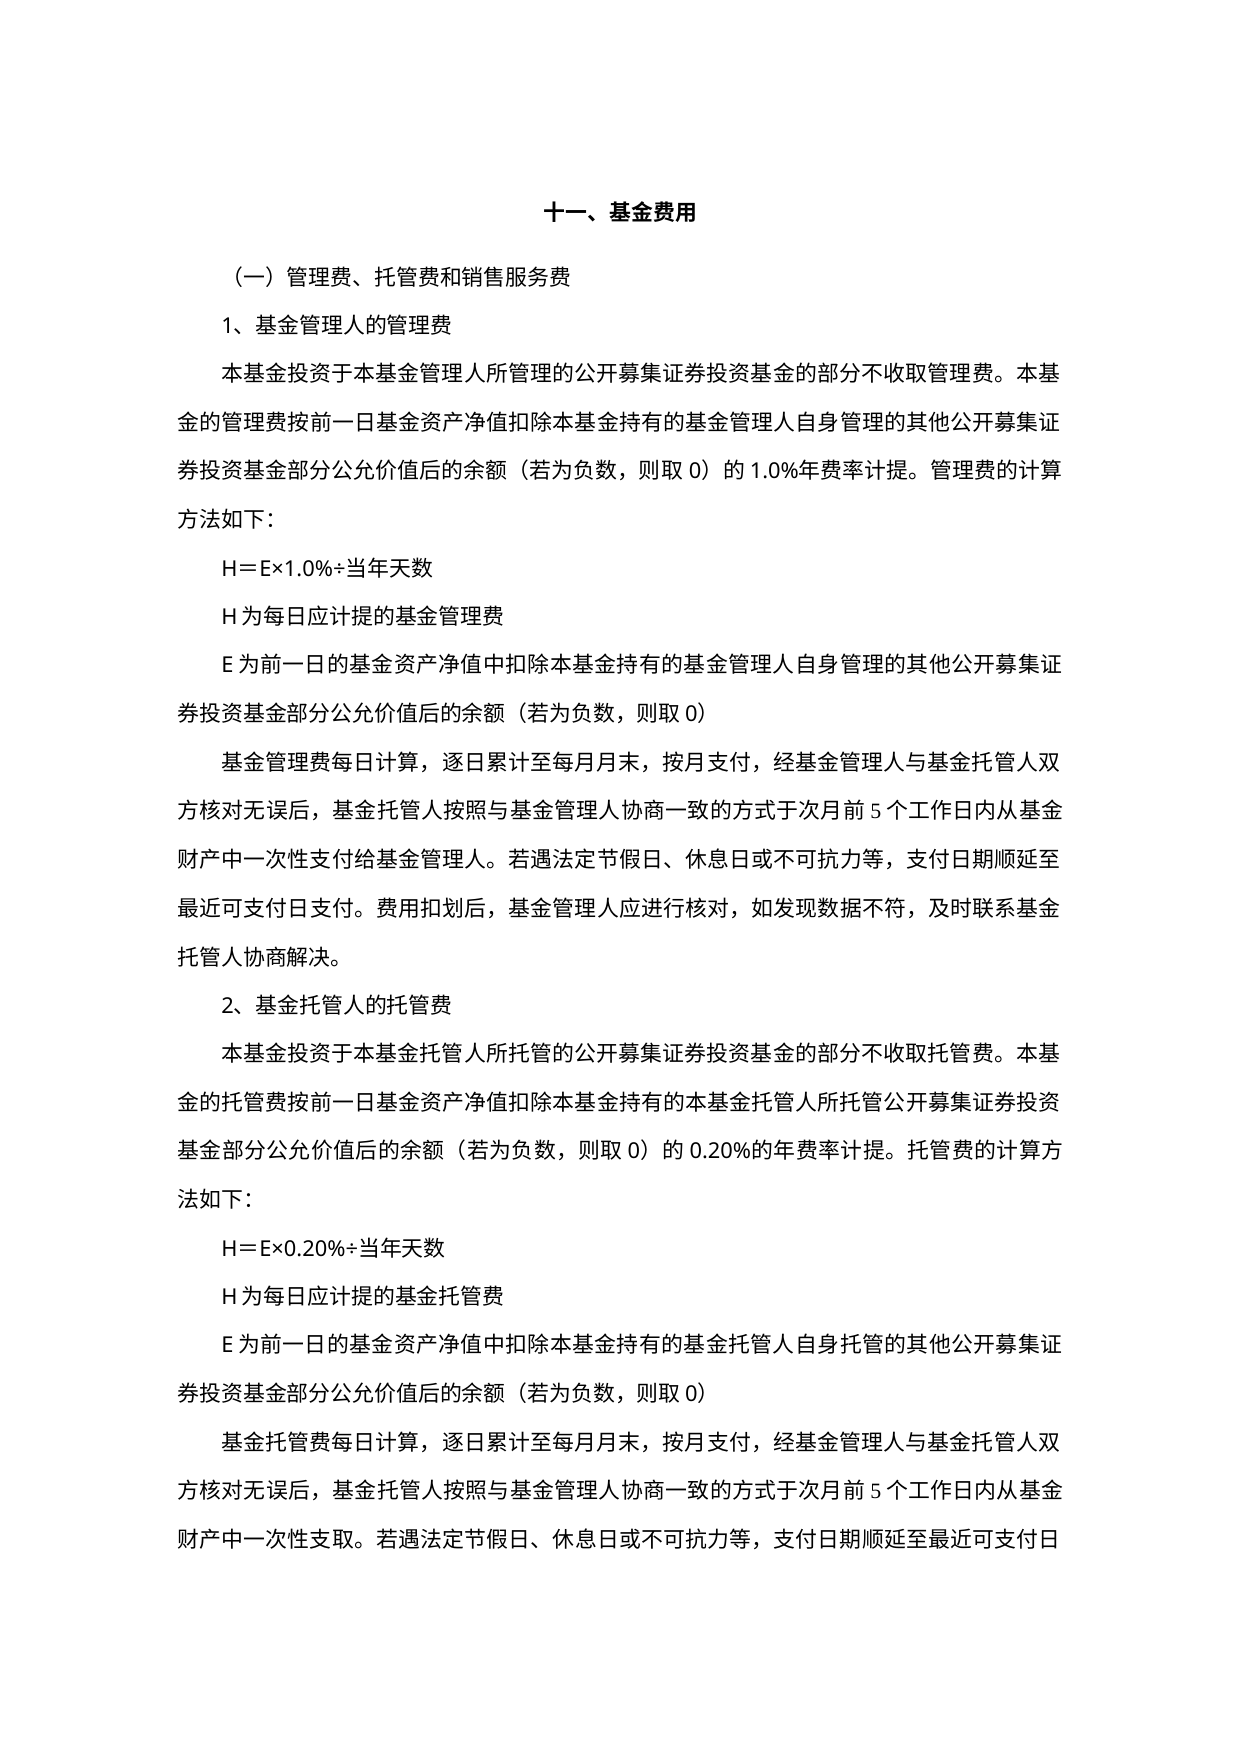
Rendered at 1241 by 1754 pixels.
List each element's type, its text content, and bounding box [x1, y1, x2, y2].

text E为前一日的基金资产净值中扣除本基金持有的基金托管人自身托管的其他公开募集证券投资基金部分公允价值后的余额（若为负数，则取0） [177, 1327, 1063, 1408]
subtitle 十一、基金费用 [177, 194, 1063, 227]
text 1、基金管理人的管理费 [177, 307, 1063, 340]
text 基金管理费每日计算，逐日累计至每月月末，按月支付，经基金管理人与基金托管人双方核对无误后，基金托管人按照与基金管理人协商一致的方式于次月前5个工作日内从基金财产中一次性支付给基金管理人。若遇法定节假日、休息日或不可抗力等，支付日期顺延至最近可支付日支付。费用扣划后，基金管理人应进行核对，如发现数据不符，及时联系基金托管人协商解决。 [177, 744, 1063, 972]
text H为每日应计提的基金管理费 [177, 599, 1063, 631]
text 本基金投资于本基金托管人所托管的公开募集证券投资基金的部分不收取托管费。本基金的托管费按前一日基金资产净值扣除本基金持有的本基金托管人所托管公开募集证券投资基金部分公允价值后的余额（若为负数，则取0）的0.20%的年费率计提。托管费的计算方法如下： [177, 1036, 1063, 1214]
text 2、基金托管人的托管费 [177, 987, 1063, 1020]
text E为前一日的基金资产净值中扣除本基金持有的基金管理人自身管理的其他公开募集证券投资基金部分公允价值后的余额（若为负数，则取0） [177, 647, 1063, 728]
text H＝E×1.0%÷当年天数 [177, 550, 1063, 583]
text 本基金投资于本基金管理人所管理的公开募集证券投资基金的部分不收取管理费。本基金的管理费按前一日基金资产净值扣除本基金持有的基金管理人自身管理的其他公开募集证券投资基金部分公允价值后的余额（若为负数，则取0）的1.0%年费率计提。管理费的计算方法如下： [177, 356, 1063, 534]
text H＝E×0.20%÷当年天数 [177, 1230, 1063, 1263]
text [177, 1424, 1063, 1554]
text （一）管理费、托管费和销售服务费 [177, 259, 1063, 292]
text H为每日应计提的基金托管费 [177, 1279, 1063, 1311]
